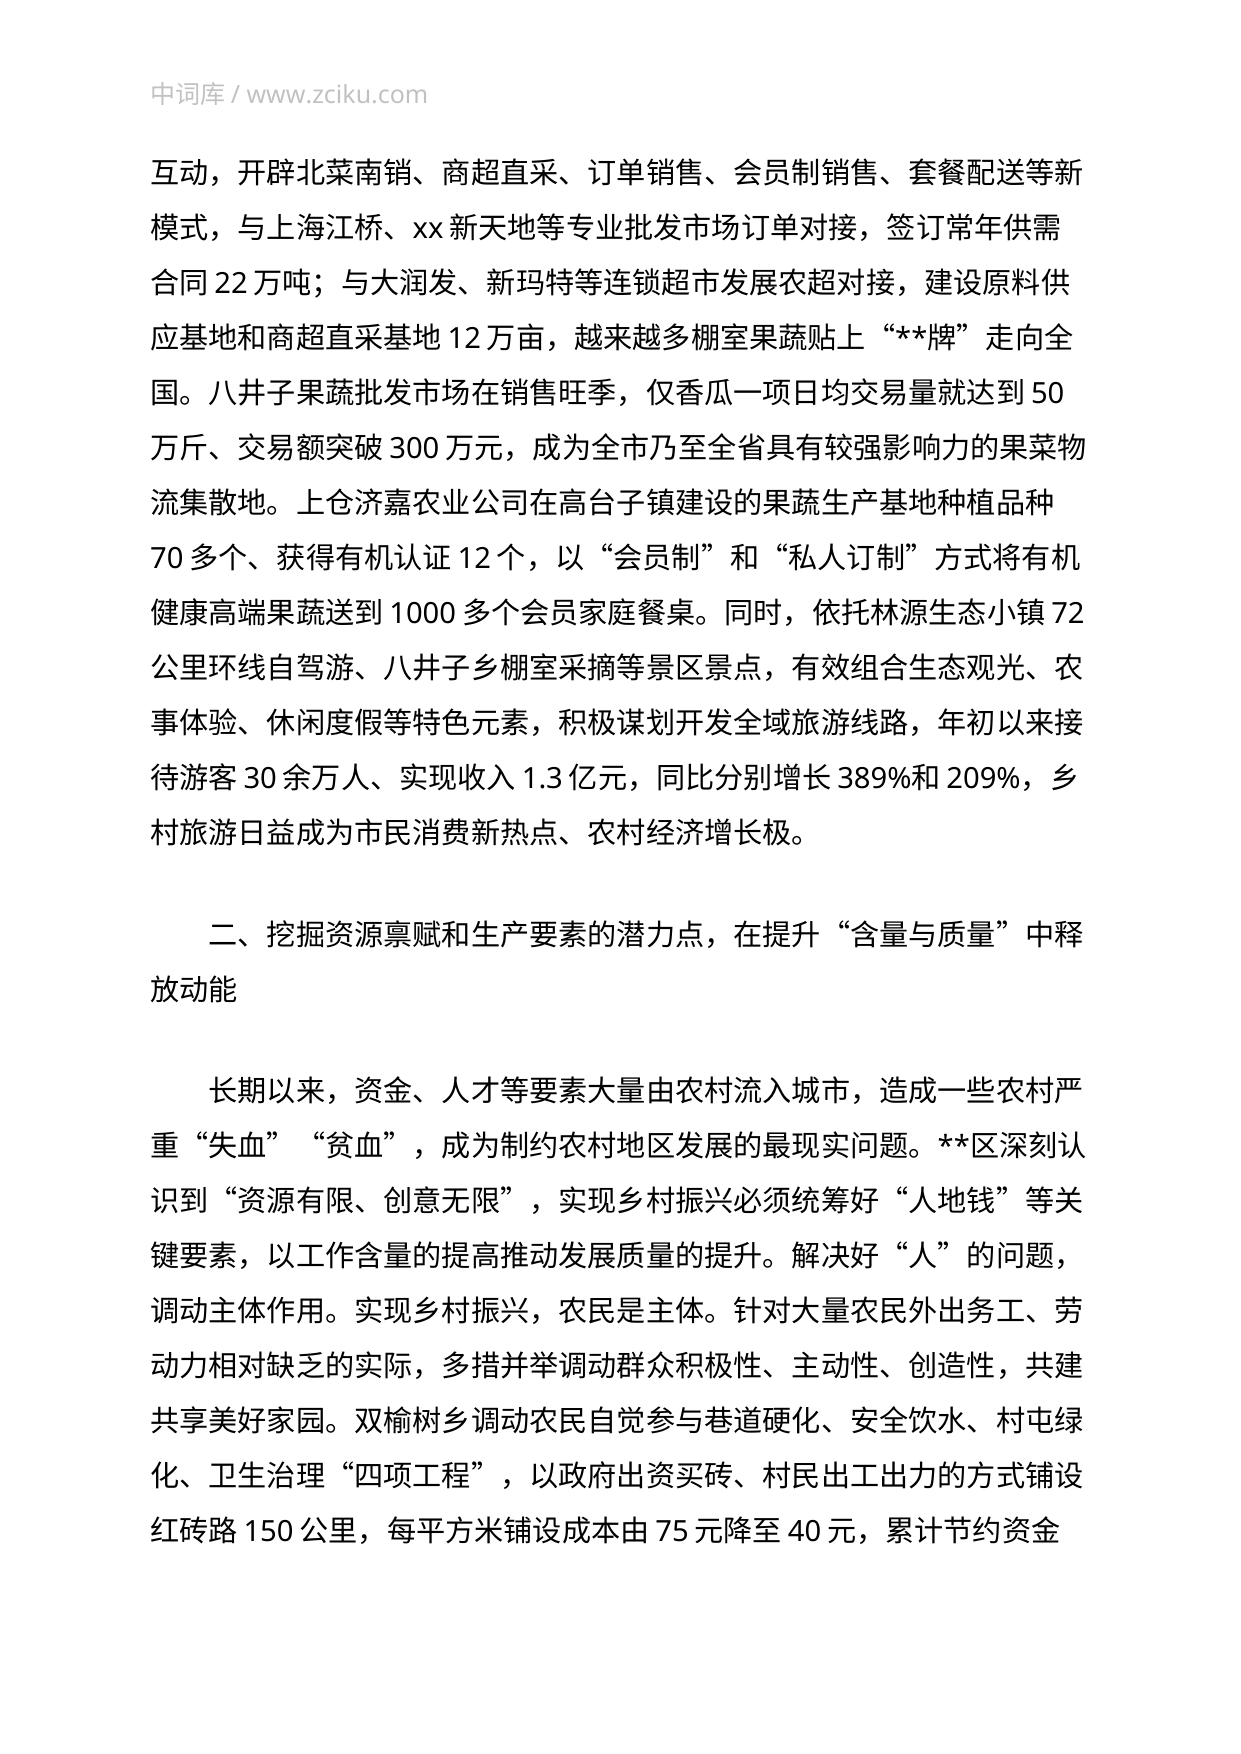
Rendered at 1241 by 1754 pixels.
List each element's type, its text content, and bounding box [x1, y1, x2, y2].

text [150, 150, 1090, 852]
text 二、挖掘资源禀赋和生产要素的潜力点，在提升“含量与质量”中释放动能 [150, 911, 1090, 1008]
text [150, 1068, 1090, 1550]
